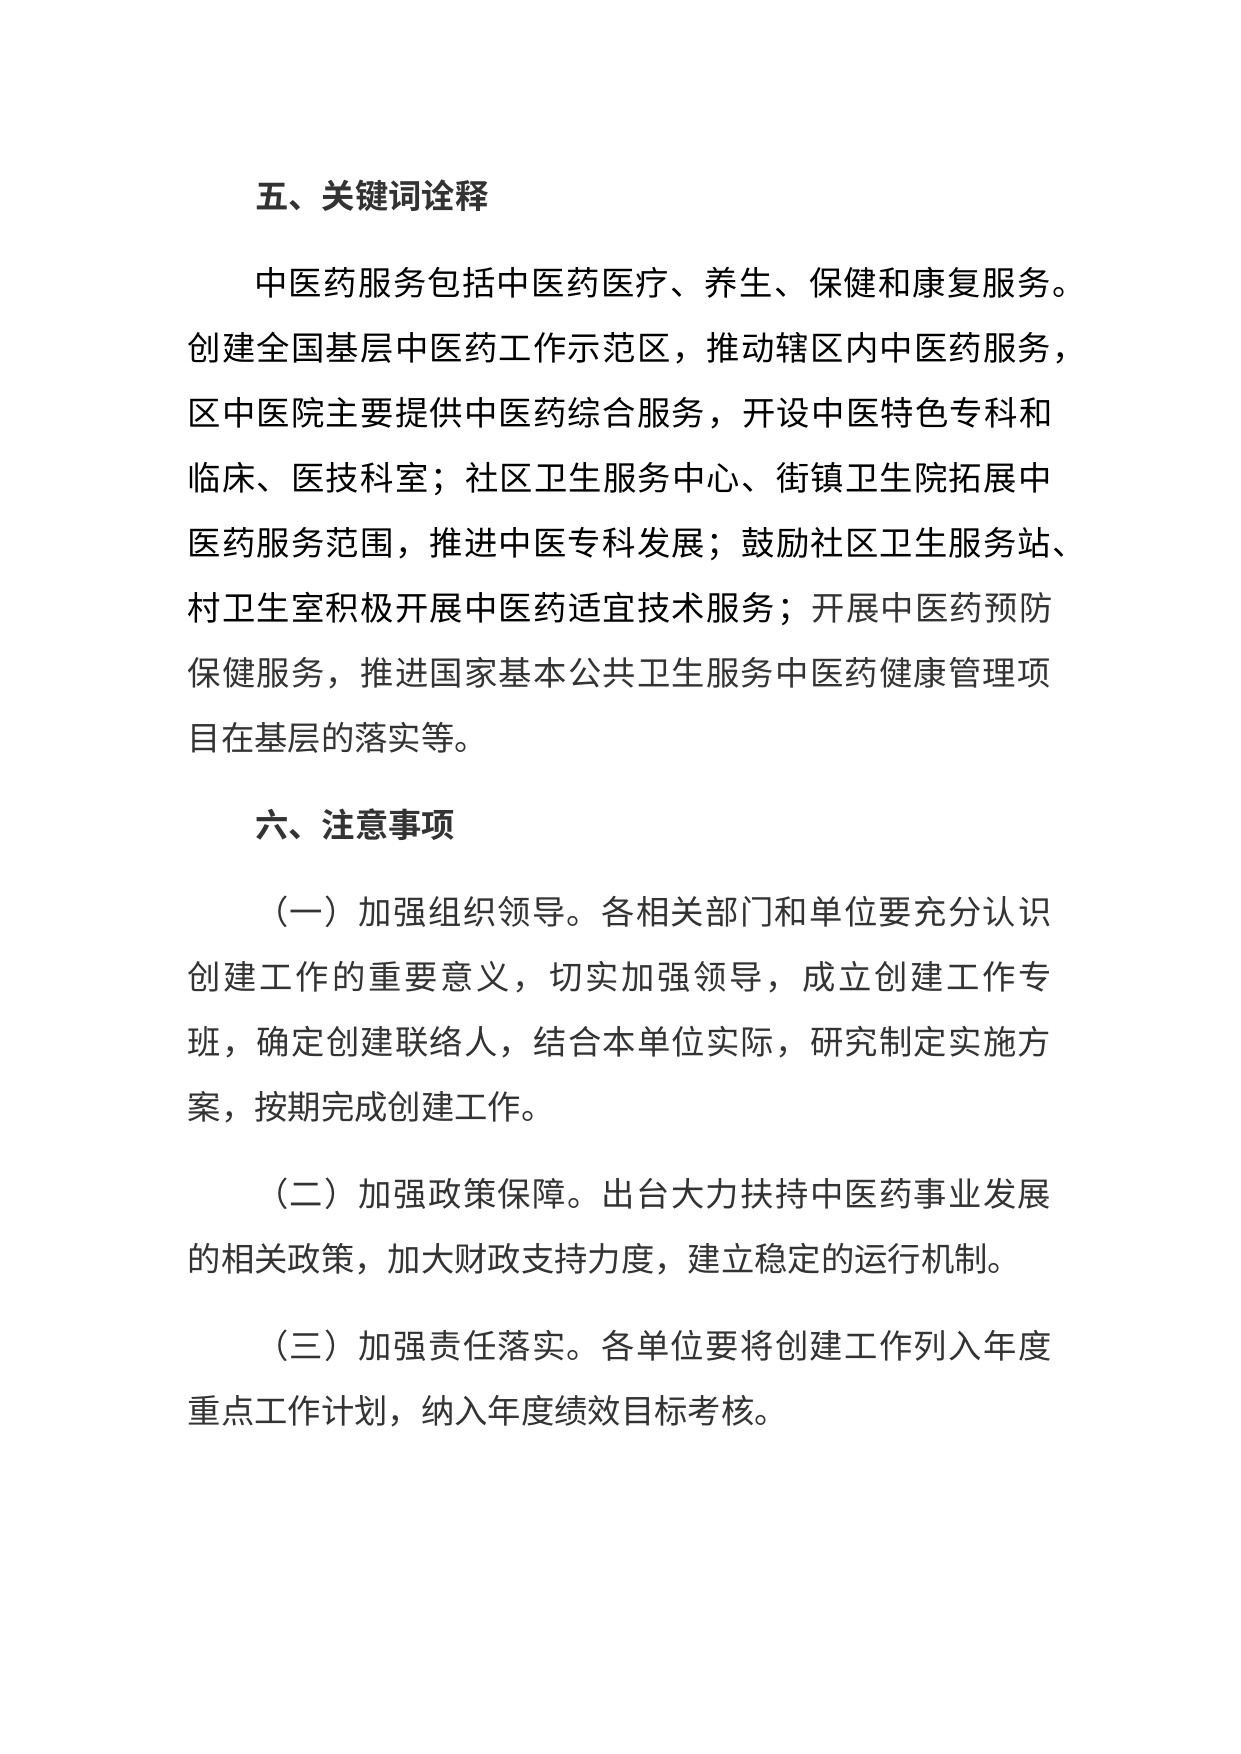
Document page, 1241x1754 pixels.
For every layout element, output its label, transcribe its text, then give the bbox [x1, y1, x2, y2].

text 六、注意事项 [187, 791, 1053, 856]
text 五、关键词诠释 [187, 162, 1053, 227]
text （三）加强责任落实。各单位要将创建工作列入年度重点工作计划，纳入年度绩效目标考核。 [187, 1311, 1053, 1441]
text （一）加强组织领导。各相关部门和单位要充分认识创建工作的重要意义，切实加强领导，成立创建工作专班，确定创建联络人，结合本单位实际，研究制定实施方案，按期完成创建工作。 [187, 878, 1053, 1138]
text （二）加强政策保障。出台大力扶持中医药事业发展的相关政策，加大财政支持力度，建立稳定的运行机制。 [187, 1159, 1053, 1289]
text 中医药服务包括中医药医疗、养生、保健和康复服务。创建全国基层中医药工作示范区，推动辖区内中医药服务，区中医院主要提供中医药综合服务，开设中医特色专科和临床、医技科室；社区卫生服务中心、街镇卫生院拓展中医药服务范围，推进中医专科发展；鼓励社区卫生服务站、村卫生室积极开展中医药适宜技术服务；开展中医药预防保健服务，推进国家基本公共卫生服务中医药健康管理项目在基层的落实等。 [187, 249, 1053, 769]
